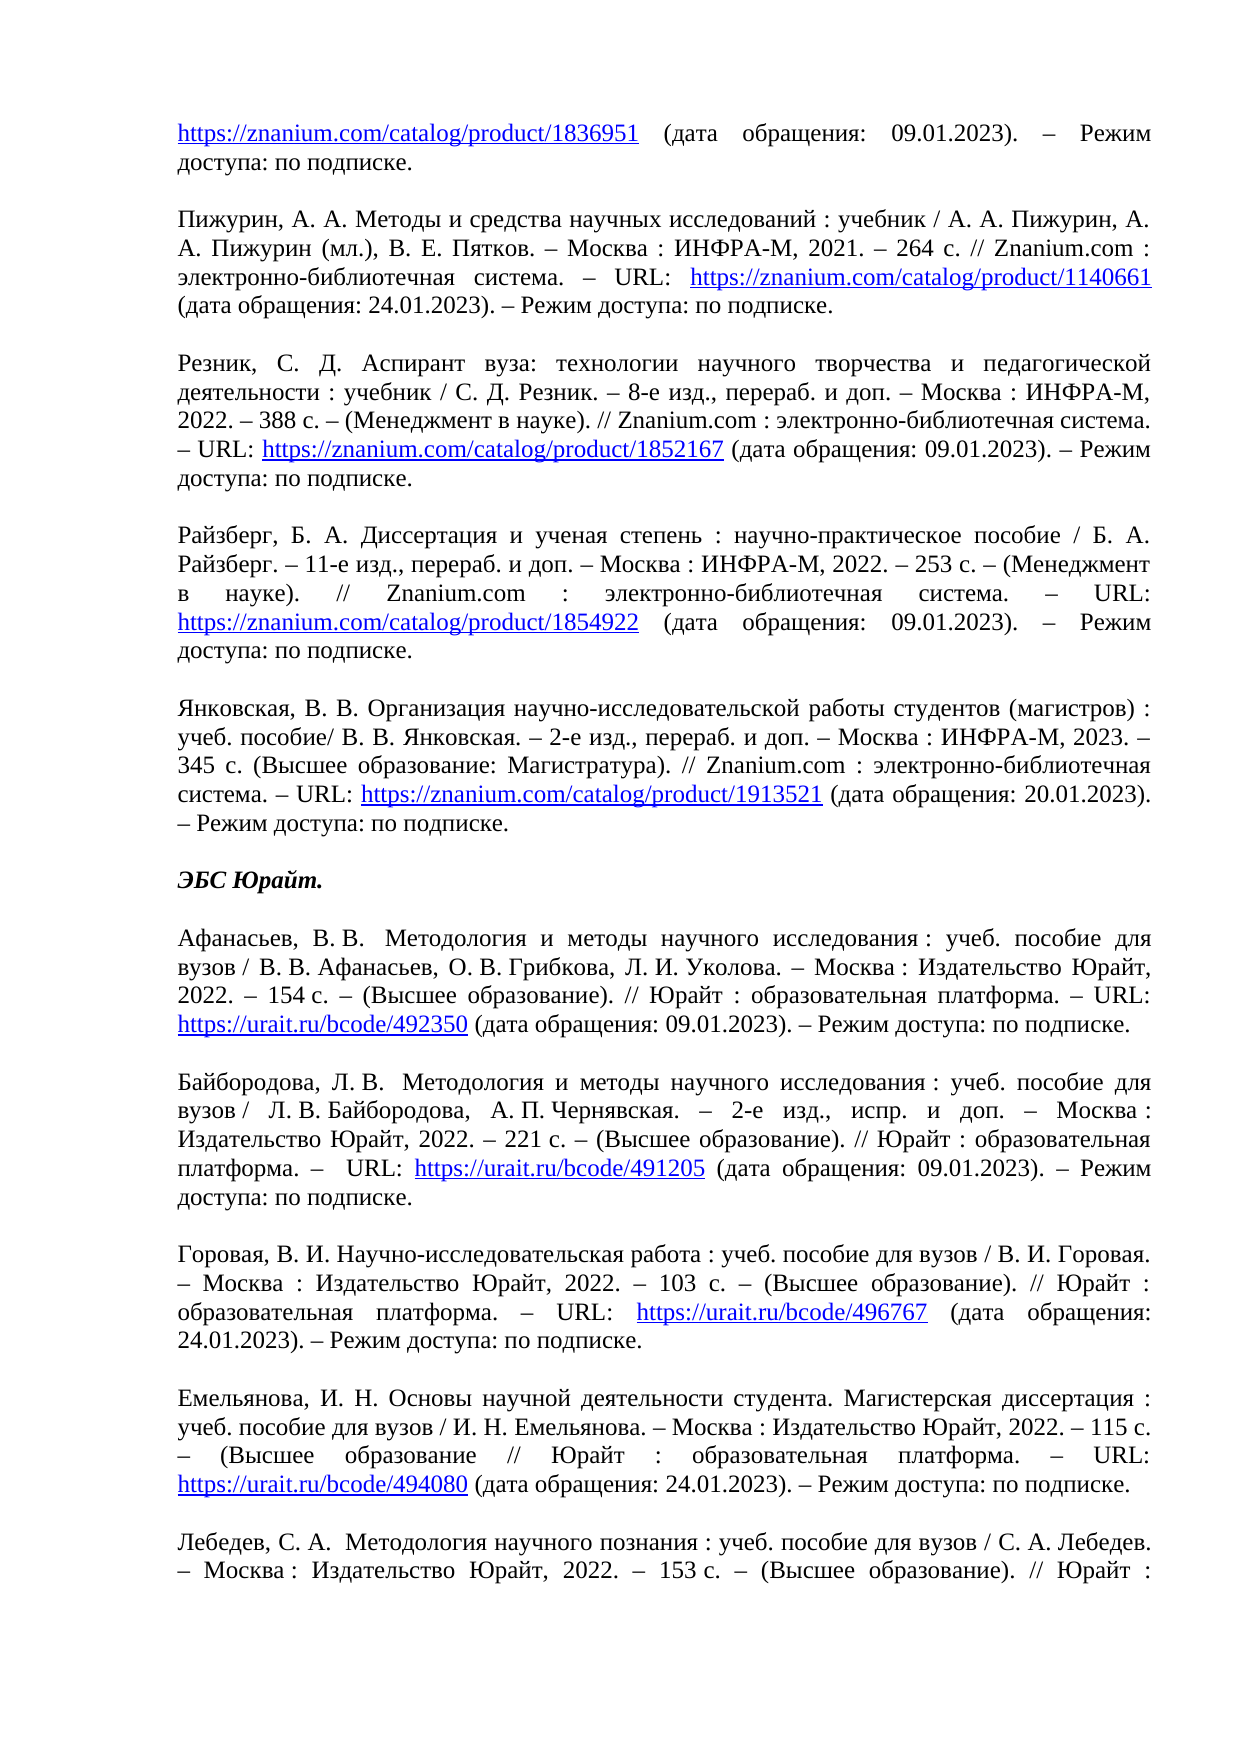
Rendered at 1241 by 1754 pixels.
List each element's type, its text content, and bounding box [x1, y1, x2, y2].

text Янковская, В. В. Организация научно-исследовательской работы студентов (магистров) : учеб. пособие/ В. В. Янковская. – 2-е изд., перераб. и доп. – Москва : ИНФРА-М, 2023. – 345 с. (Высшее образование: Магистратура). // Znanium.com : электронно-библиотечная система. – URL: https://znanium.com/catalog/product/1913521 (дата обращения: 20.01.2023). – Режим доступа: по подписке. [177, 693, 1152, 837]
text Байбородова, Л. В. Методология и методы научного исследования : учеб. пособие для вузов / Л. В. Байбородова, А. П. Чернявская. – 2-е изд., испр. и доп. – Москва : Издательство Юрайт, 2022. – 221 с. – (Высшее образование). // Юрайт : образовательная платформа. – URL: https://urait.ru/bcode/491205 (дата обращения: 09.01.2023). – Режим доступа: по подписке. [177, 1067, 1152, 1211]
text Резник, С. Д. Аспирант вуза: технологии научного творчества и педагогической деятельности : учебник / С. Д. Резник. – 8-е изд., перераб. и доп. – Москва : ИНФРА-М, 2022. – 388 с. – (Менеджмент в науке). // Znanium.com : электронно-библиотечная система. – URL: https://znanium.com/catalog/product/1852167 (дата обращения: 09.01.2023). – Режим доступа: по подписке. [177, 348, 1152, 492]
text Емельянова, И. Н. Основы научной деятельности студента. Магистерская диссертация : учеб. пособие для вузов / И. Н. Емельянова. – Москва : Издательство Юрайт, 2022. – 115 с. – (Высшее образование // Юрайт : образовательная платформа. – URL: https://urait.ru/bcode/494080 (дата обращения: 24.01.2023). – Режим доступа: по подписке. [177, 1383, 1152, 1498]
text Райзберг, Б. А. Диссертация и ученая степень : научно-практическое пособие / Б. А. Райзберг. – 11-е изд., перераб. и доп. – Москва : ИНФРА-М, 2022. – 253 с. – (Менеджмент в науке). // Znanium.com : электронно-библиотечная система. – URL: https://znanium.com/catalog/product/1854922 (дата обращения: 09.01.2023). – Режим доступа: по подписке. [177, 521, 1152, 664]
text Пижурин, А. А. Методы и средства научных исследований : учебник / А. А. Пижурин, А. А. Пижурин (мл.), В. Е. Пятков. – Москва : ИНФРА-М, 2021. – 264 с. // Znanium.com : электронно-библиотечная система. – URL: https://znanium.com/catalog/product/1140661 (дата обращения: 24.01.2023). – Режим доступа: по подписке. [177, 204, 1152, 319]
text Афанасьев, В. В. Методология и методы научного исследования : учеб. пособие для вузов / В. В. Афанасьев, О. В. Грибкова, Л. И. Уколова. – Москва : Издательство Юрайт, 2022. – 154 с. – (Высшее образование). // Юрайт : образовательная платформа. – URL: https://urait.ru/bcode/492350 (дата обращения: 09.01.2023). – Режим доступа: по подписке. [177, 923, 1152, 1038]
text Горовая, В. И. Научно-исследовательская работа : учеб. пособие для вузов / В. И. Горовая. – Москва : Издательство Юрайт, 2022. – 103 с. – (Высшее образование). // Юрайт : образовательная платформа. – URL: https://urait.ru/bcode/496767 (дата обращения: 24.01.2023). – Режим доступа: по подписке. [177, 1239, 1152, 1354]
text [177, 118, 1152, 176]
text ЭБС Юрайт. [177, 866, 1152, 894]
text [177, 1527, 1152, 1584]
